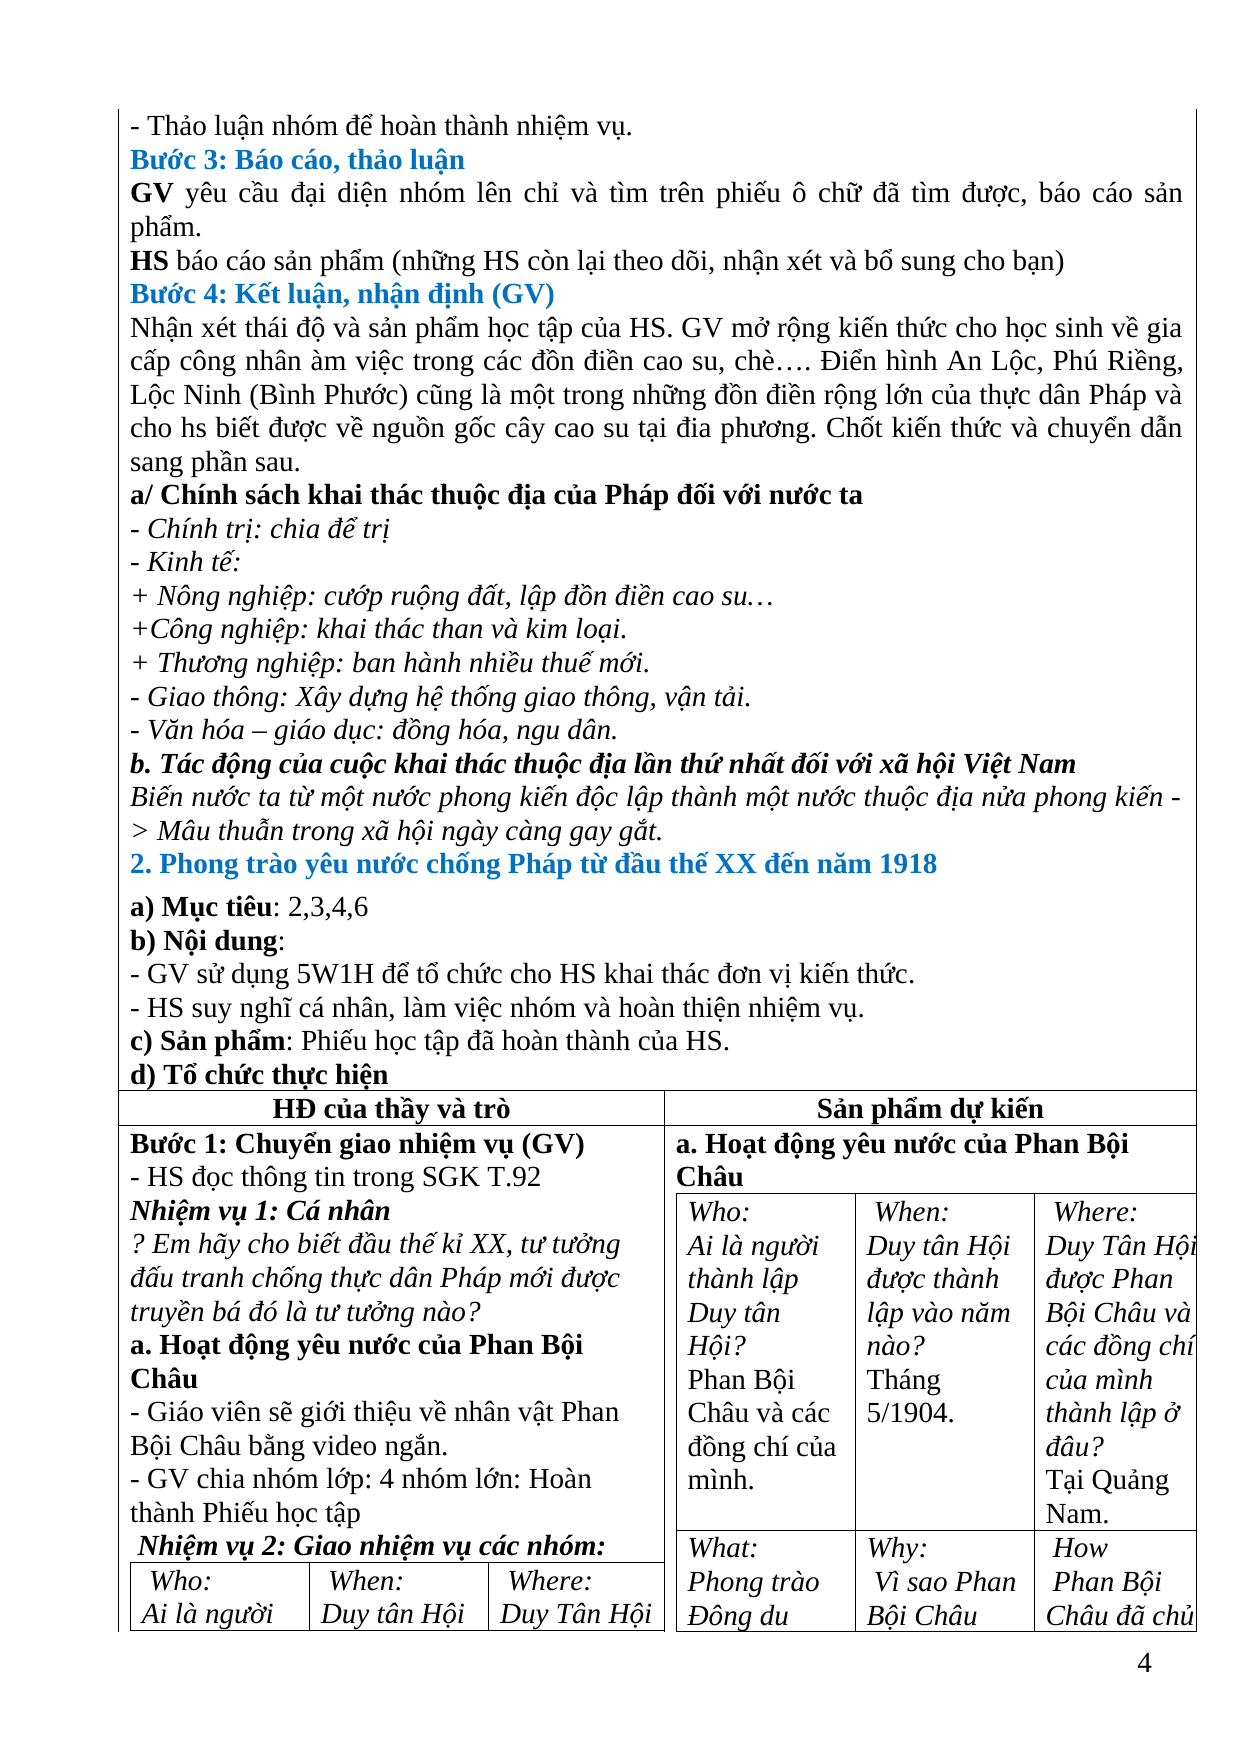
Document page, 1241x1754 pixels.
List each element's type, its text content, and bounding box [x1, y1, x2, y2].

table_cell a) Mục tiêu: 2,3,4,6 b) Nội dung: - GV sử dụng 5W1H để tổ chức cho HS khai thác đơn vị kiến thức. - HS suy nghĩ cá nhân, làm việc nhóm và hoàn thiện nhiệm vụ. c) Sản phẩm: Phiếu học tập đã hoàn thành của HS. d) Tổ chức thực hiện [119, 889, 1196, 1090]
table_cell 2. Phong trào yêu nước chống Pháp từ đầu thế XX đến năm 1918 [119, 846, 1196, 889]
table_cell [119, 109, 1196, 846]
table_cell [665, 1126, 1196, 1632]
table_cell HĐ của thầy và trò [119, 1091, 664, 1125]
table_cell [119, 1126, 664, 1632]
table_cell Sản phẩm dự kiến [665, 1091, 1196, 1125]
